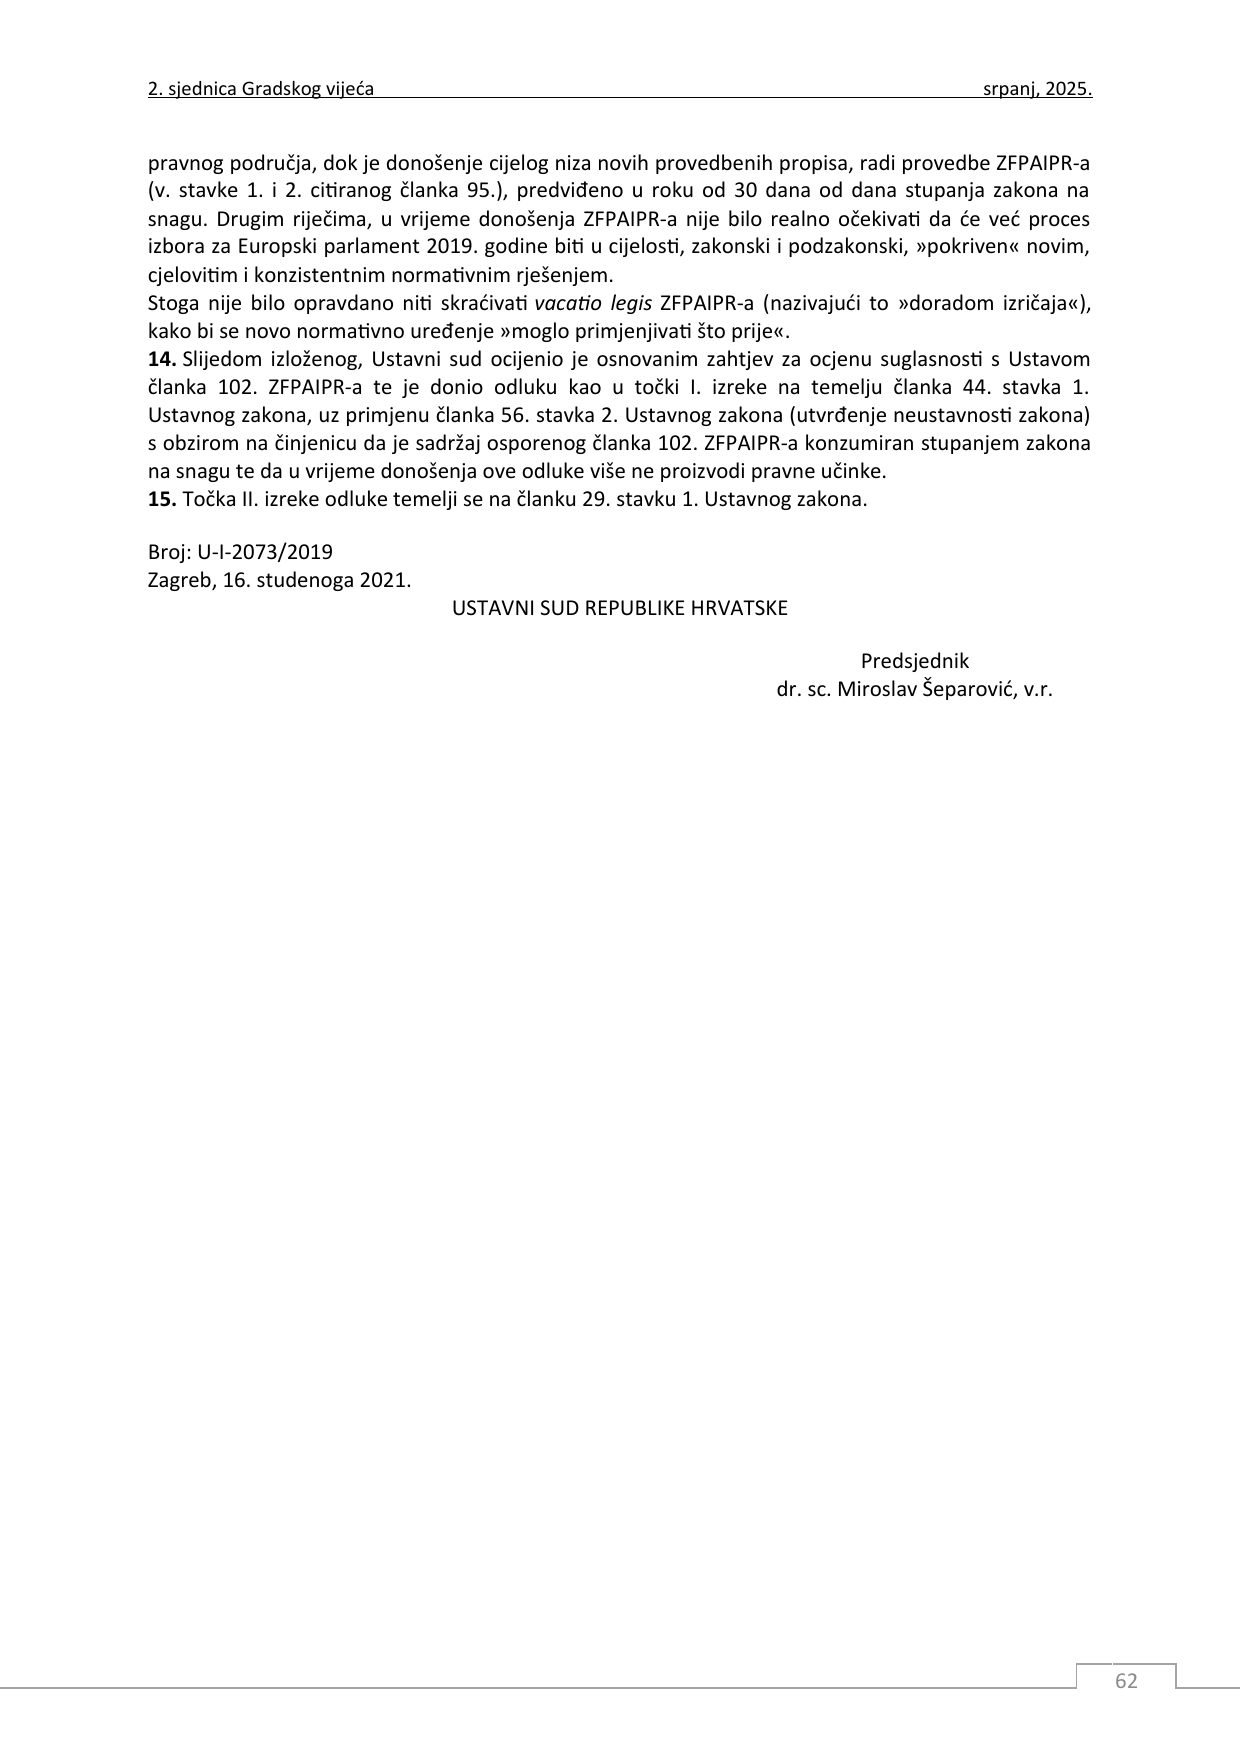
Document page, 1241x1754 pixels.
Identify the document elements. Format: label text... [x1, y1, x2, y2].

text Broj: U-I-2073/2019 [148, 537, 1093, 565]
text Predsjednik [738, 646, 1093, 674]
text Stoga nije bilo opravdano niti skraćivati vacatio legis ZFPAIPR-a (nazivajući to »doradom izričaja«), kako bi se novo normativno uređenje »moglo primjenjivati što prije«. [148, 288, 1093, 344]
text 14. Slijedom izloženog, Ustavni sud ocijenio je osnovanim zahtjev za ocjenu suglasnosti s Ustavom članka 102. ZFPAIPR-a te je donio odluku kao u točki I. izreke na temelju članka 44. stavka 1. Ustavnog zakona, uz primjenu članka 56. stavka 2. Ustavnog zakona (utvrđenje neustavnosti zakona) s obzirom na činjenicu da je sadržaj osporenog članka 102. ZFPAIPR-a konzumiran stupanjem zakona na snagu te da u vrijeme donošenja ove odluke više ne proizvodi pravne učinke. [148, 344, 1093, 484]
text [148, 148, 1093, 288]
text dr. sc. Miroslav Šeparović, v.r. [738, 674, 1093, 702]
text 15. Točka II. izreke odluke temelji se na članku 29. stavku 1. Ustavnog zakona. [148, 484, 1093, 512]
text Zagreb, 16. studenoga 2021. [148, 565, 1093, 593]
text USTAVNI SUD REPUBLIKE HRVATSKE [148, 593, 1093, 621]
